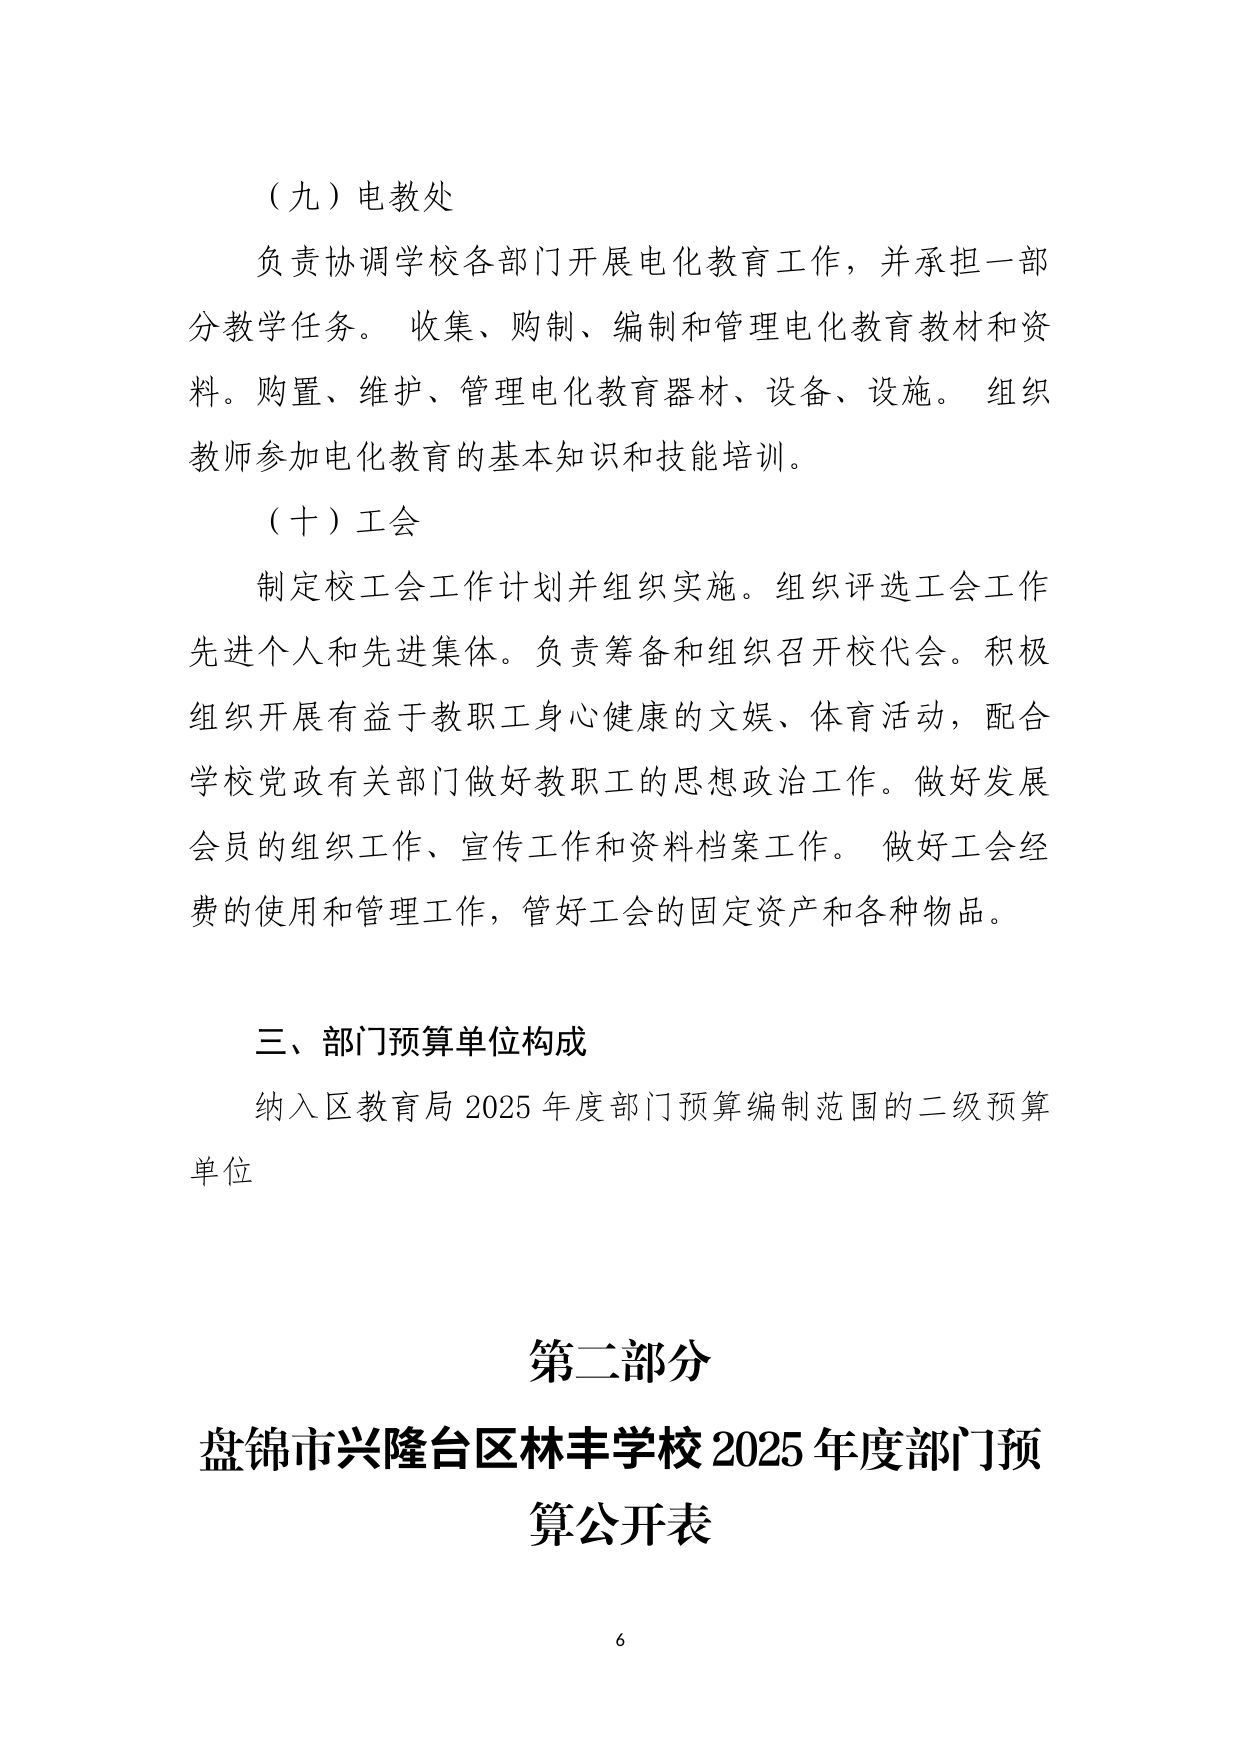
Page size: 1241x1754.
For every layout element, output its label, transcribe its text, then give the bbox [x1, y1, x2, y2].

text （十）工会 [187, 487, 1053, 552]
text 负责协调学校各部门开展电化教育工作，并承担一部分教学任务。 收集、购制、编制和管理电化教育教材和资料。购置、维护、管理电化教育器材、设备、设施。 组织教师参加电化教育的基本知识和技能培训。 [187, 227, 1053, 487]
text 三、部门预算单位构成 [187, 1007, 1053, 1072]
text 盘锦市兴隆台区林丰学校2025年度部门预算公开表 [187, 1397, 1053, 1559]
text 制定校工会工作计划并组织实施。组织评选工会工作先进个人和先进集体。负责筹备和组织召开校代会。积极组织开展有益于教职工身心健康的文娱、体育活动，配合学校党政有关部门做好教职工的思想政治工作。做好发展会员的组织工作、宣传工作和资料档案工作。 做好工会经费的使用和管理工作，管好工会的固定资产和各种物品。 [187, 552, 1053, 942]
text 纳入区教育局2025年度部门预算编制范围的二级预算单位 [187, 1072, 1053, 1202]
text 第二部分 [187, 1332, 1053, 1397]
text （九）电教处 [187, 162, 1053, 227]
